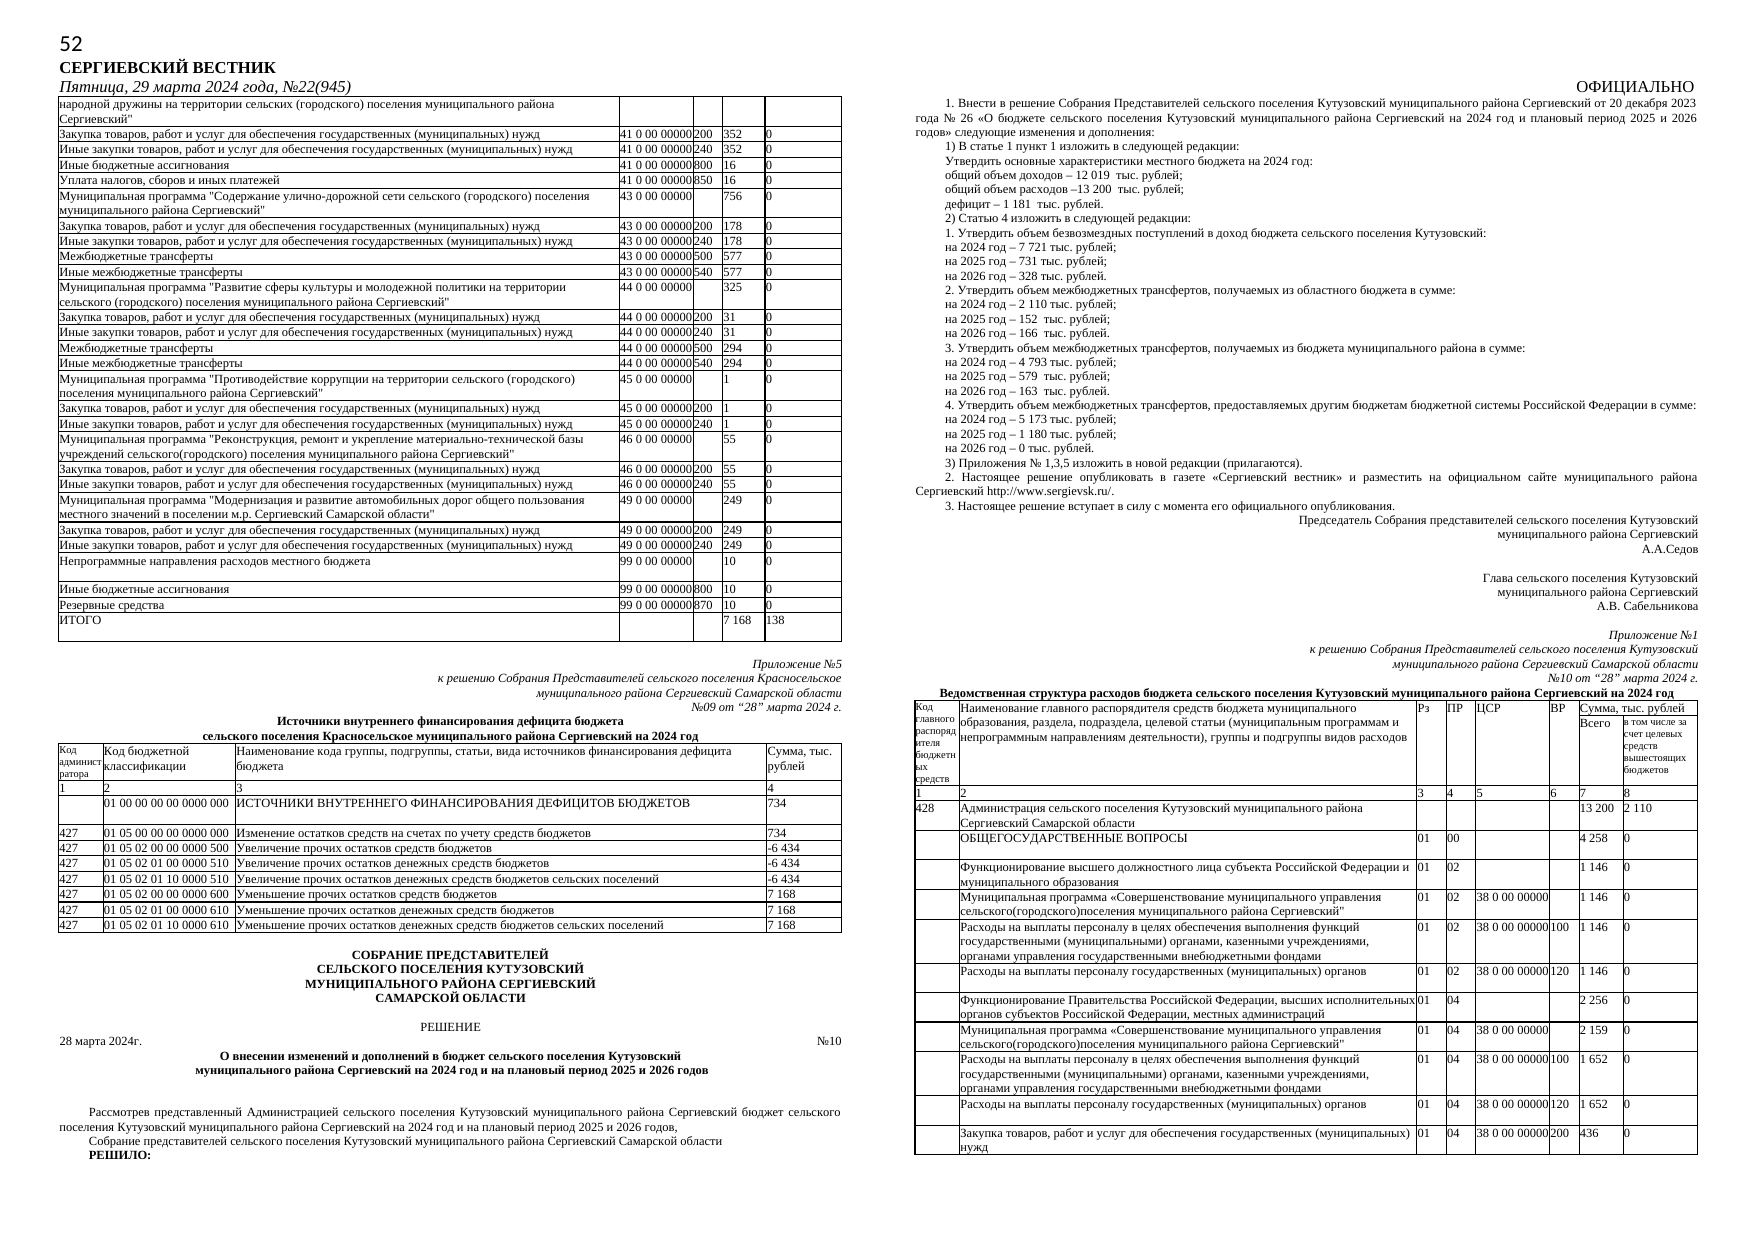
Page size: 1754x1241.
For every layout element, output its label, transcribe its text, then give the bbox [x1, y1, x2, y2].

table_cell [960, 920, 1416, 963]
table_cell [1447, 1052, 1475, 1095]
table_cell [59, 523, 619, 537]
text к решению Собрания Представителей сельского поселения Кутузовский [915, 642, 1698, 657]
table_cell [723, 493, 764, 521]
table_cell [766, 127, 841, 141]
text на 2024 год – 2 110 тыс. рублей; [915, 297, 1698, 312]
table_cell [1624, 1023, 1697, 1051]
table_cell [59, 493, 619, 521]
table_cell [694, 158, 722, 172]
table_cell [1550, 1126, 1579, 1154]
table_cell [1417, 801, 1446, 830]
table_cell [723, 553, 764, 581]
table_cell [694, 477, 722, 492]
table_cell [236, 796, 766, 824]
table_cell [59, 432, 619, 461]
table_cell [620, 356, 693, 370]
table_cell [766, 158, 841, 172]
text на 2024 год – 7 721 тыс. рублей; [915, 240, 1698, 254]
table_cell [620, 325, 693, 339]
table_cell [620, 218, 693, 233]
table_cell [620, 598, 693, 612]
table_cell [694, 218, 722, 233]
text на 2025 год – 152 тыс. рублей; [915, 312, 1698, 326]
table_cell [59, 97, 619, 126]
text 1) В статье 1 пункт 1 изложить в следующей редакции: [915, 139, 1698, 153]
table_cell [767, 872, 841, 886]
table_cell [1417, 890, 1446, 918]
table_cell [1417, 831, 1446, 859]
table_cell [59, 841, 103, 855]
text на 2025 год – 579 тыс. рублей; [915, 369, 1698, 383]
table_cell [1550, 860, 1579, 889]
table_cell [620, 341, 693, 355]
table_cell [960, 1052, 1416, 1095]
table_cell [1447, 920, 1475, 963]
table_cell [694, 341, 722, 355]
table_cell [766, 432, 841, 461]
text 4. Утвердить объем межбюджетных трансфертов, предоставляемых другим бюджетам бюджетной системы Российской Федерации в сумме: [915, 398, 1698, 412]
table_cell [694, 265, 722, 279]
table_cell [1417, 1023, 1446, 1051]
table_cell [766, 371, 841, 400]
text на 2026 год – 166 тыс. рублей. [915, 326, 1698, 340]
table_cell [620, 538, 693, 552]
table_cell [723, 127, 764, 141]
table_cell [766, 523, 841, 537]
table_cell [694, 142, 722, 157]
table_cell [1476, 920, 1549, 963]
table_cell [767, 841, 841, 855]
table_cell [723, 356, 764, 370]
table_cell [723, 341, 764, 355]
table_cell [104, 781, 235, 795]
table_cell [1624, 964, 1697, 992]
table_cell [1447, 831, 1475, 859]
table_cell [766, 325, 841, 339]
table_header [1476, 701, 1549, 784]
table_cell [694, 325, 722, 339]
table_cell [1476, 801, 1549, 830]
text Утвердить основные характеристики местного бюджета на 2024 год: [915, 153, 1698, 168]
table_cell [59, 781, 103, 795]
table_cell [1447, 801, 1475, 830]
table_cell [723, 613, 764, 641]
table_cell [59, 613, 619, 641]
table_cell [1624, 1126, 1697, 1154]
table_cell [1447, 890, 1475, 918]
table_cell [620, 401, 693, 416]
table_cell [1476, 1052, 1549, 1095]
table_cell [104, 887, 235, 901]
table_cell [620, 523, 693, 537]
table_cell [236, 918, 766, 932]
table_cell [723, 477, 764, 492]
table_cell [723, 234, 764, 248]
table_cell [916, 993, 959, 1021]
text муниципального района Сергиевский Самарской области [59, 685, 842, 700]
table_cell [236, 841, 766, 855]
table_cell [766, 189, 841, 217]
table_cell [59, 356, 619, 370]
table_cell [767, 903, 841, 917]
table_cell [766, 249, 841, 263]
text №09 от “28” марта 2024 г. [59, 700, 842, 714]
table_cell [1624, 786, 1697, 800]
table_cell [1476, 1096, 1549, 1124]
text на 2026 год – 0 тыс. рублей. [915, 441, 1698, 455]
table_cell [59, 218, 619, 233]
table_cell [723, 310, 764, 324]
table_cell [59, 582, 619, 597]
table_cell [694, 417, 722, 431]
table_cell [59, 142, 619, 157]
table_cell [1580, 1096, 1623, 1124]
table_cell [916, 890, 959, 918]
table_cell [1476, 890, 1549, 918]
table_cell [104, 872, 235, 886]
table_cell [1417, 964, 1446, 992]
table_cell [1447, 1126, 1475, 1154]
text №10 от “28” марта 2024 г. [915, 671, 1698, 685]
text Рассмотрев представленный Администрацией сельского поселения Кутузовский муниципального района Сергиевский бюджет сельского поселения Кутузовский муниципального района Сергиевский на 2024 год и на плановый период 2025 и 2026 годов, [59, 1105, 842, 1134]
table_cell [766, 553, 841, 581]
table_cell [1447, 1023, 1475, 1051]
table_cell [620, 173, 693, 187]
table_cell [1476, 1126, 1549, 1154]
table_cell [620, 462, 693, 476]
text сельского поселения Красносельское муниципального района Сергиевский на 2024 год [59, 728, 842, 743]
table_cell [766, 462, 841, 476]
text 1. Внести в решение Собрания Представителей сельского поселения Кутузовский муниципального района Сергиевский от 20 декабря 2023 года № 26 «О бюджете сельского поселения Кутузовский муниципального района Сергиевский на 2024 год и плановый период 2025 и 2026 годов» следующие изменения и дополнения: [915, 96, 1698, 139]
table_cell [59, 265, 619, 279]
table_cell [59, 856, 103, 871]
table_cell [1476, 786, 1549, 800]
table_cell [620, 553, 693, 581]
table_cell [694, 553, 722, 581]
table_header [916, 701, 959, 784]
text 2) Статью 4 изложить в следующей редакции: [915, 211, 1698, 225]
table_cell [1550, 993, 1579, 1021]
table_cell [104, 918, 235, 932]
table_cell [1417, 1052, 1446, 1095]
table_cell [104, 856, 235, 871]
text на 2025 год – 1 180 тыс. рублей; [915, 427, 1698, 441]
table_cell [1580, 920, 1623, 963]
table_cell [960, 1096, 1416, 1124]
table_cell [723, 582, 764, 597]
text А.В. Сабельникова [915, 599, 1698, 613]
text МУНИЦИПАЛЬНОГО РАЙОНА СЕРГИЕВСКИЙ [59, 976, 842, 991]
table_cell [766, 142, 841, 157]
text СОБРАНИЕ ПРЕДСТАВИТЕЛЕЙ [59, 948, 842, 962]
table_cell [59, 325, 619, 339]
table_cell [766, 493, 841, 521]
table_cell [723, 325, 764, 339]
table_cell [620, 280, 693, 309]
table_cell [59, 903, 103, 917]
text 2. Настоящее решение опубликовать в газете «Сергиевский вестник» и разместить на официальном сайте муниципального района Сергиевский http://www.sergievsk.ru/. [915, 470, 1698, 498]
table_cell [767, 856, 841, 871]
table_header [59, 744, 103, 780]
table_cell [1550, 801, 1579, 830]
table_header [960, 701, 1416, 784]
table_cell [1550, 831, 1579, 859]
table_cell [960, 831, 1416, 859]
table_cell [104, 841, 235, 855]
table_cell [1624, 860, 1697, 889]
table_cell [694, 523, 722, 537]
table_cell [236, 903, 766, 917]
text Приложение №5 [59, 657, 842, 671]
text 3) Приложения № 1,3,5 изложить в новой редакции (прилагаются). [915, 455, 1698, 470]
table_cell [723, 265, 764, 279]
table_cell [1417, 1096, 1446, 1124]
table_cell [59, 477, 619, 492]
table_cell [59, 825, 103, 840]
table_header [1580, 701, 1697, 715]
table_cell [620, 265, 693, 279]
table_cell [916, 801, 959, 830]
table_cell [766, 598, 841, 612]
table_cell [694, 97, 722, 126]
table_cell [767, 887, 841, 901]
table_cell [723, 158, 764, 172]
text 28 марта 2024г. №10 [59, 1034, 842, 1048]
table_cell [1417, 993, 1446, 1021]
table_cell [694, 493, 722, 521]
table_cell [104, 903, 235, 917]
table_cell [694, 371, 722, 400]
text Глава сельского поселения Кутузовский [915, 570, 1698, 585]
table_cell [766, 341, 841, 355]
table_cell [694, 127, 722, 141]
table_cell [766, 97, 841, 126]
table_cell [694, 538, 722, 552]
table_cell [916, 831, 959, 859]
text Источники внутреннего финансирования дефицита бюджета [59, 714, 842, 728]
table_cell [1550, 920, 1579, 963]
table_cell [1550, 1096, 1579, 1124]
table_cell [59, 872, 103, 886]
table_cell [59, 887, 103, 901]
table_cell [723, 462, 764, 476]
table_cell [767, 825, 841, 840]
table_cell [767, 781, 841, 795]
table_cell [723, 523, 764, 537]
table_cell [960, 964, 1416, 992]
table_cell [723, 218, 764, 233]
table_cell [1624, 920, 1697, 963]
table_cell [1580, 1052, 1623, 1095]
text СЕЛЬСКОГО ПОСЕЛЕНИЯ КУТУЗОВСКИЙ [59, 962, 842, 976]
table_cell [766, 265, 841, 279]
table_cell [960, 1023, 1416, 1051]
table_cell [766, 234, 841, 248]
text к решению Собрания Представителей сельского поселения Красносельское [59, 671, 842, 685]
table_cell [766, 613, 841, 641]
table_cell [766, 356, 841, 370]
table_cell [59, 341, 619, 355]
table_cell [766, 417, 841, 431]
text 2. Утвердить объем межбюджетных трансфертов, получаемых из областного бюджета в сумме: [915, 283, 1698, 297]
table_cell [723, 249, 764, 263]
text РЕШЕНИЕ [59, 1019, 842, 1034]
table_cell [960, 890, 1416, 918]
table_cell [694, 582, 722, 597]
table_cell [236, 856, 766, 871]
text 1. Утвердить объем безвозмездных поступлений в доход бюджета сельского поселения Кутузовский: [915, 225, 1698, 240]
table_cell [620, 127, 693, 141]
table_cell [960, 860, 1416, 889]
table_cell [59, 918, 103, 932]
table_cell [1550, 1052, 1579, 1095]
text на 2024 год – 4 793 тыс. рублей; [915, 355, 1698, 369]
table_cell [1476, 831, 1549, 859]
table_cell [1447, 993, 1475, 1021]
text Председатель Собрания представителей сельского поселения Кутузовский [915, 513, 1698, 527]
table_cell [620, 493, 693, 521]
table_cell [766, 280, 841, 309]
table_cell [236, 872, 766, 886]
text муниципального района Сергиевский [915, 527, 1698, 542]
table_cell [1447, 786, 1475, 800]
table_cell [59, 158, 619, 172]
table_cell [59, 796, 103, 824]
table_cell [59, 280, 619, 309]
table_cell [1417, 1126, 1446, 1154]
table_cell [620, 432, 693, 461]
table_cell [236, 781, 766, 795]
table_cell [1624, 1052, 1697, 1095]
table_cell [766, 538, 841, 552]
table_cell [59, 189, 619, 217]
text Приложение №1 [915, 628, 1698, 642]
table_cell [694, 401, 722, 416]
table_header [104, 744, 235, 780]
text муниципального района Сергиевский [915, 585, 1698, 599]
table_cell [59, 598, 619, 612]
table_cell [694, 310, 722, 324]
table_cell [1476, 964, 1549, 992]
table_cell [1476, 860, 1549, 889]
text на 2025 год – 731 тыс. рублей; [915, 254, 1698, 268]
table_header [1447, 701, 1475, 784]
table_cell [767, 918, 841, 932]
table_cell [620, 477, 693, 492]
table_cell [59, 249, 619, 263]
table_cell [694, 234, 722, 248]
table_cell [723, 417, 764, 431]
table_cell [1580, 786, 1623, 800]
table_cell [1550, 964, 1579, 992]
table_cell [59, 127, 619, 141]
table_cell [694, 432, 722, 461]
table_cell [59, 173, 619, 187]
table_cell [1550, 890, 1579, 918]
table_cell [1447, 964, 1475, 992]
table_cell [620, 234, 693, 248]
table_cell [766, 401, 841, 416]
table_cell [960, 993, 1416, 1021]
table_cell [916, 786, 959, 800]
text муниципального района Сергиевский на 2024 год и на плановый период 2025 и 2026 годов [59, 1063, 842, 1077]
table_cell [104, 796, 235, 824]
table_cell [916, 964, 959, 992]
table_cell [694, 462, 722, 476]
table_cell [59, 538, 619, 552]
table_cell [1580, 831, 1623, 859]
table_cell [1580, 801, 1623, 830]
text Ведомственная структура расходов бюджета сельского поселения Кутузовский муниципального района Сергиевский на 2024 год [915, 685, 1698, 700]
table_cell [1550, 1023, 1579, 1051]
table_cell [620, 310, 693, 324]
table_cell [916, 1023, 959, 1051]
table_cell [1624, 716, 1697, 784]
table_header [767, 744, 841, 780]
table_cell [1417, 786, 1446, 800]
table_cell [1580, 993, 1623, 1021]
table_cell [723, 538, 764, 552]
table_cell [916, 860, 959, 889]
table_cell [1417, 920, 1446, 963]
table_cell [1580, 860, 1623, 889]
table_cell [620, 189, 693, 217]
text на 2026 год – 328 тыс. рублей. [915, 268, 1698, 283]
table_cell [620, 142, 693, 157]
text 3. Утвердить объем межбюджетных трансфертов, получаемых из бюджета муниципального района в сумме: [915, 340, 1698, 355]
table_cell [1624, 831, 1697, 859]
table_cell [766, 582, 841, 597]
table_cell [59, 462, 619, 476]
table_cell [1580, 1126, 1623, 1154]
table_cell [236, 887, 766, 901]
text на 2024 год – 5 173 тыс. рублей; [915, 412, 1698, 427]
text общий объем расходов –13 200 тыс. рублей; [915, 182, 1698, 197]
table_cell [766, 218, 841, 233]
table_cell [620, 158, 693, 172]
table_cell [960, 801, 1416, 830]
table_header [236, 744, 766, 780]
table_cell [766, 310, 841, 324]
text САМАРСКОЙ ОБЛАСТИ [59, 991, 842, 1005]
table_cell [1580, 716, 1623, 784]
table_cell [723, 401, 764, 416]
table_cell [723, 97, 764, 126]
text РЕШИЛО: [59, 1148, 842, 1162]
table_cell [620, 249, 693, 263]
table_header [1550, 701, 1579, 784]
text 3. Настоящее решение вступает в силу с момента его официального опубликования. [915, 498, 1698, 513]
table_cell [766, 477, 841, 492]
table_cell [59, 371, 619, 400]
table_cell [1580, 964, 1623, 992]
text дефицит – 1 181 тыс. рублей. [915, 197, 1698, 211]
text общий объем доходов – 12 019 тыс. рублей; [915, 168, 1698, 182]
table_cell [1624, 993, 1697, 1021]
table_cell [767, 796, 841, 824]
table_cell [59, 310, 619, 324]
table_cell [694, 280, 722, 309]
text на 2026 год – 163 тыс. рублей. [915, 383, 1698, 398]
text А.А.Седов [915, 542, 1698, 556]
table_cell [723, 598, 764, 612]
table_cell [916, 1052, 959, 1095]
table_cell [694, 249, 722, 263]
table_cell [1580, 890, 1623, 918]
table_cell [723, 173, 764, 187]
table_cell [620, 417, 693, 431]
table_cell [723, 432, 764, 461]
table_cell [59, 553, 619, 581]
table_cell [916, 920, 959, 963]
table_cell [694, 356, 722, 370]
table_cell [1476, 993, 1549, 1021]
text Собрание представителей сельского поселения Кутузовский муниципального района Сергиевский Самарской области [59, 1134, 842, 1148]
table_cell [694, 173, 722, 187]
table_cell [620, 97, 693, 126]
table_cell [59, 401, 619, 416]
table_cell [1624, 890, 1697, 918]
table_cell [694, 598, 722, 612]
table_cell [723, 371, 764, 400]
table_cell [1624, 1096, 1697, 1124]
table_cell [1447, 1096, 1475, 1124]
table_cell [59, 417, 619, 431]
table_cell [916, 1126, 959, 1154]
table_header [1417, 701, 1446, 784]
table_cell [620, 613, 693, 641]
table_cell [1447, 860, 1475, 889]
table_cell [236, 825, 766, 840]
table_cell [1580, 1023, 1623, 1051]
text муниципального района Сергиевский Самарской области [915, 657, 1698, 671]
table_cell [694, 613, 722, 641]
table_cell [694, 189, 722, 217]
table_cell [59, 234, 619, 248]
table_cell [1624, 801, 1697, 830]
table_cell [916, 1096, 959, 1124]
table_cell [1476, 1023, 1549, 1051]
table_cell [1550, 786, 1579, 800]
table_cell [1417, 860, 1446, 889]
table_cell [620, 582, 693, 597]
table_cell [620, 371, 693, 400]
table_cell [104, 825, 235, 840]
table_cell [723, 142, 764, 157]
text О внесении изменений и дополнений в бюджет сельского поселения Кутузовский [59, 1048, 842, 1063]
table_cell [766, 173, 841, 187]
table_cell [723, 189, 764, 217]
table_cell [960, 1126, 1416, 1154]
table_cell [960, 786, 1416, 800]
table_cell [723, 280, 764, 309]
